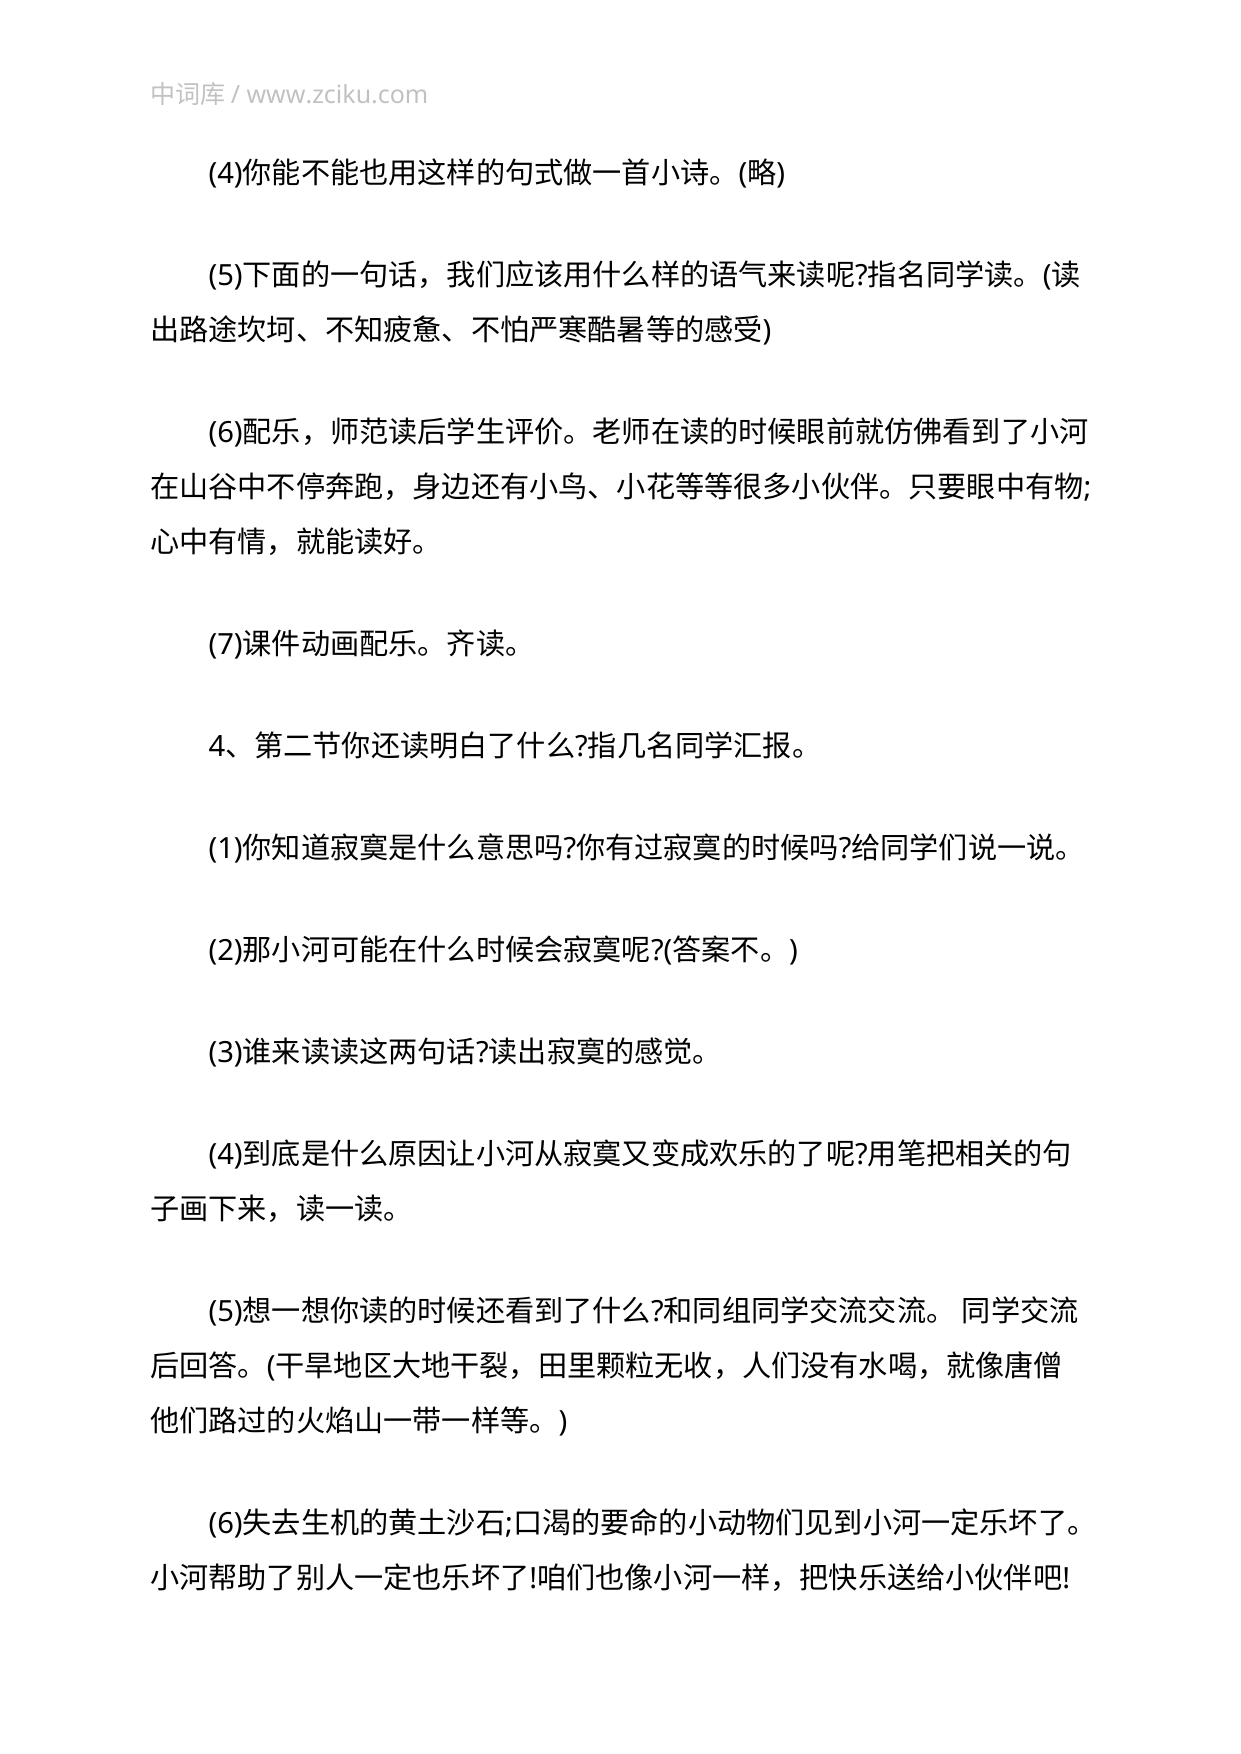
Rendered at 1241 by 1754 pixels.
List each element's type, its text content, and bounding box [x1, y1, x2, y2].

text (4)你能不能也用这样的句式做一首小诗。(略) [150, 150, 1090, 192]
text (3)谁来读读这两句话?读出寂寞的感觉。 [150, 1029, 1090, 1071]
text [150, 1499, 1090, 1597]
text (7)课件动画配乐。齐读。 [150, 621, 1090, 663]
text (2)那小河可能在什么时候会寂寞呢?(答案不。) [150, 927, 1090, 969]
text 4、第二节你还读明白了什么?指几名同学汇报。 [150, 723, 1090, 765]
text (1)你知道寂寞是什么意思吗?你有过寂寞的时候吗?给同学们说一说。 [150, 825, 1090, 867]
text (5)下面的一句话，我们应该用什么样的语气来读呢?指名同学读。(读出路途坎坷、不知疲惫、不怕严寒酷暑等的感受) [150, 252, 1090, 349]
text (6)配乐，师范读后学生评价。老师在读的时候眼前就仿佛看到了小河在山谷中不停奔跑，身边还有小鸟、小花等等很多小伙伴。只要眼中有物;心中有情，就能读好。 [150, 409, 1090, 561]
text (5)想一想你读的时候还看到了什么?和同组同学交流交流。 同学交流后回答。(干旱地区大地干裂，田里颗粒无收，人们没有水喝，就像唐僧他们路过的火焰山一带一样等。) [150, 1287, 1090, 1440]
text (4)到底是什么原因让小河从寂寞又变成欢乐的了呢?用笔把相关的句子画下来，读一读。 [150, 1131, 1090, 1228]
